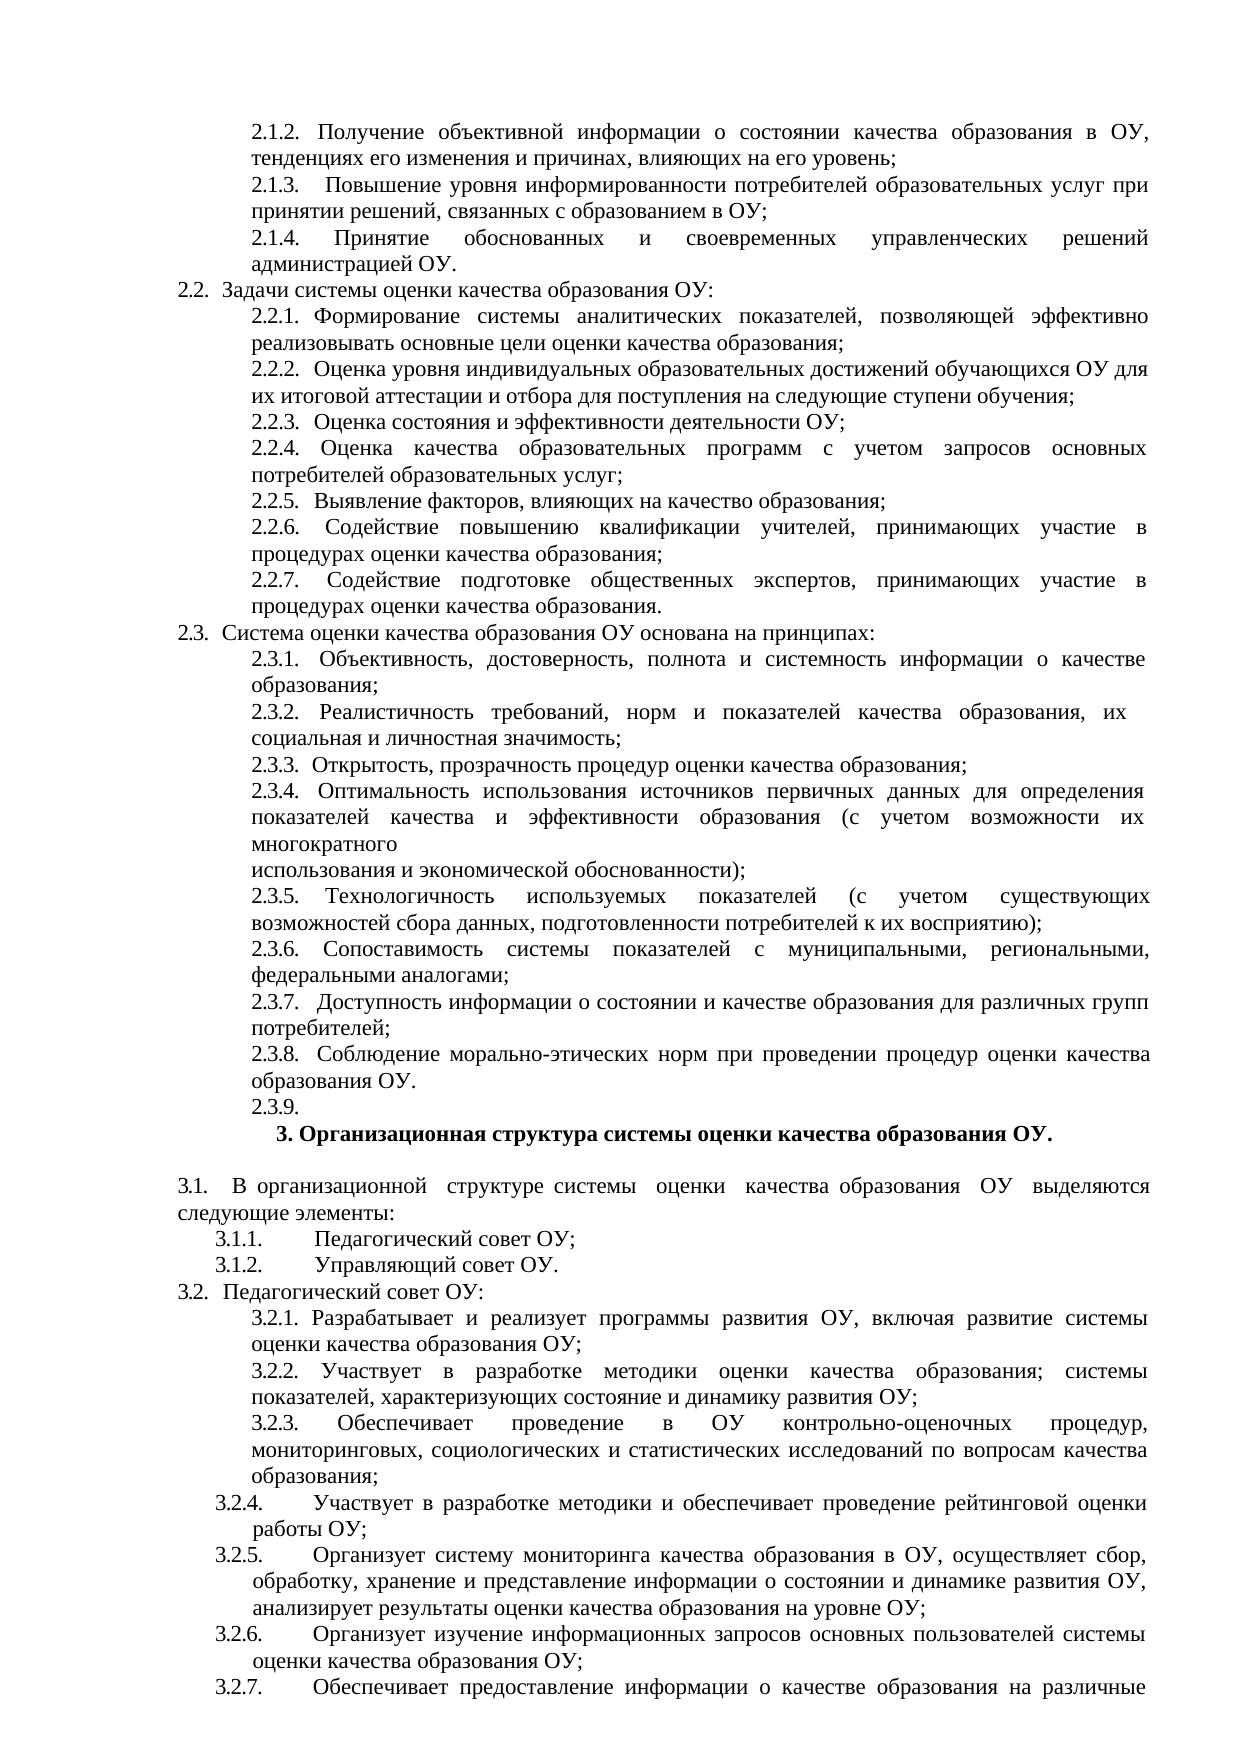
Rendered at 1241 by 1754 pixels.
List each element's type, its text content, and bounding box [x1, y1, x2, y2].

list Оценка уровня индивидуальных образовательных достижений обучающихся ОУ для их итоговой аттестации и отбора для поступления на следующие ступени обучения; [251, 355, 1149, 408]
text 3.2.3. Обеспечивает проведение в ОУ контрольно-оценочных процедур, мониторинговых, социологических и статистических исследований по вопросам качества образования; [251, 1409, 1149, 1488]
list Реалистичность требований, норм и показателей качества образования, их [251, 698, 1152, 724]
list Повышение уровня информированности потребителей образовательных услуг при принятии решений, связанных с образованием в ОУ; [251, 171, 1150, 223]
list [215, 1673, 1148, 1699]
list Соблюдение морально-этических норм при проведении процедур оценки качества образования ОУ. [251, 1041, 1152, 1093]
list Содействие подготовке общественных экспертов, принимающих участие в процедурах оценки качества образования. [251, 566, 1148, 619]
text 2.2. Задачи системы оценки качества образования ОУ: [177, 276, 1152, 303]
list Содействие повышению квалификации учителей, принимающих участие в процедурах оценки качества образования; [251, 513, 1149, 566]
text 3.2.2. Участвует в разработке методики оценки качества образования; системы показателей, характеризующих состояние и динамику развития ОУ; [251, 1357, 1149, 1409]
text 2.3.5. Технологичность используемых показателей (с учетом существующих возможностей сбора данных, подготовленности потребителей к их восприятию); [251, 882, 1151, 935]
list Получение объективной информации о состоянии качества образования в ОУ, тенденциях его изменения и причинах, влияющих на его уровень; [251, 118, 1151, 171]
list Организует систему мониторинга качества образования в ОУ, осуществляет сбор, обработку, хранение и представление информации о состоянии и динамике развития ОУ, анализирует результаты оценки качества образования на уровне ОУ; [215, 1541, 1148, 1620]
text 2.2.4. Оценка качества образовательных программ с учетом запросов основных потребителей образовательных услуг; [251, 434, 1148, 487]
text 2.3.3. Открытость, прозрачность процедур оценки качества образования; [251, 751, 1152, 777]
text 2.3.4. Оптимальность использования источников первичных данных для определения показателей качества и эффективности образования (с учетом возможности их многократного использования и экономической обоснованности); [251, 777, 1146, 882]
list Объективность, достоверность, полнота и системность информации о качестве образования; [251, 645, 1147, 698]
text социальная и личностная значимость; [251, 724, 830, 751]
text 3. Организационная структура системы оценки качества образования ОУ. [177, 1119, 1152, 1146]
list Доступность информации о состоянии и качестве образования для различных групп потребителей; [251, 988, 1151, 1041]
text 2.3. Система оценки качества образования ОУ основана на принципах: [177, 619, 1152, 645]
text 2.1.4. Принятие обоснованных и своевременных управленческих решений администрацией ОУ. [251, 223, 1150, 276]
list Педагогический совет ОУ; [215, 1225, 1152, 1251]
list Участвует в разработке методики и обеспечивает проведение рейтинговой оценки работы ОУ; [215, 1488, 1149, 1541]
list Оценка состояния и эффективности деятельности ОУ; [251, 408, 1152, 434]
list Формирование системы аналитических показателей, позволяющей эффективно реализовывать основные цели оценки качества образования; [251, 303, 1150, 355]
text 3.2. Педагогический совет ОУ: [177, 1278, 1152, 1304]
list Организует изучение информационных запросов основных пользователей системы оценки качества образования ОУ; [215, 1620, 1147, 1673]
text 3.1. В организационной структуре системы оценки качества образования ОУ выделяются следующие элементы: [177, 1172, 1152, 1225]
list Управляющий совет ОУ. [215, 1251, 1152, 1278]
text 2.3.6. Сопоставимость системы показателей с муниципальными, региональными, федеральными аналогами; [251, 935, 1151, 988]
text 3.2.1. Разрабатывает и реализует программы развития ОУ, включая развитие системы оценки качества образования ОУ; [251, 1304, 1150, 1357]
text 2.2.5. Выявление факторов, влияющих на качество образования; [251, 487, 1152, 513]
